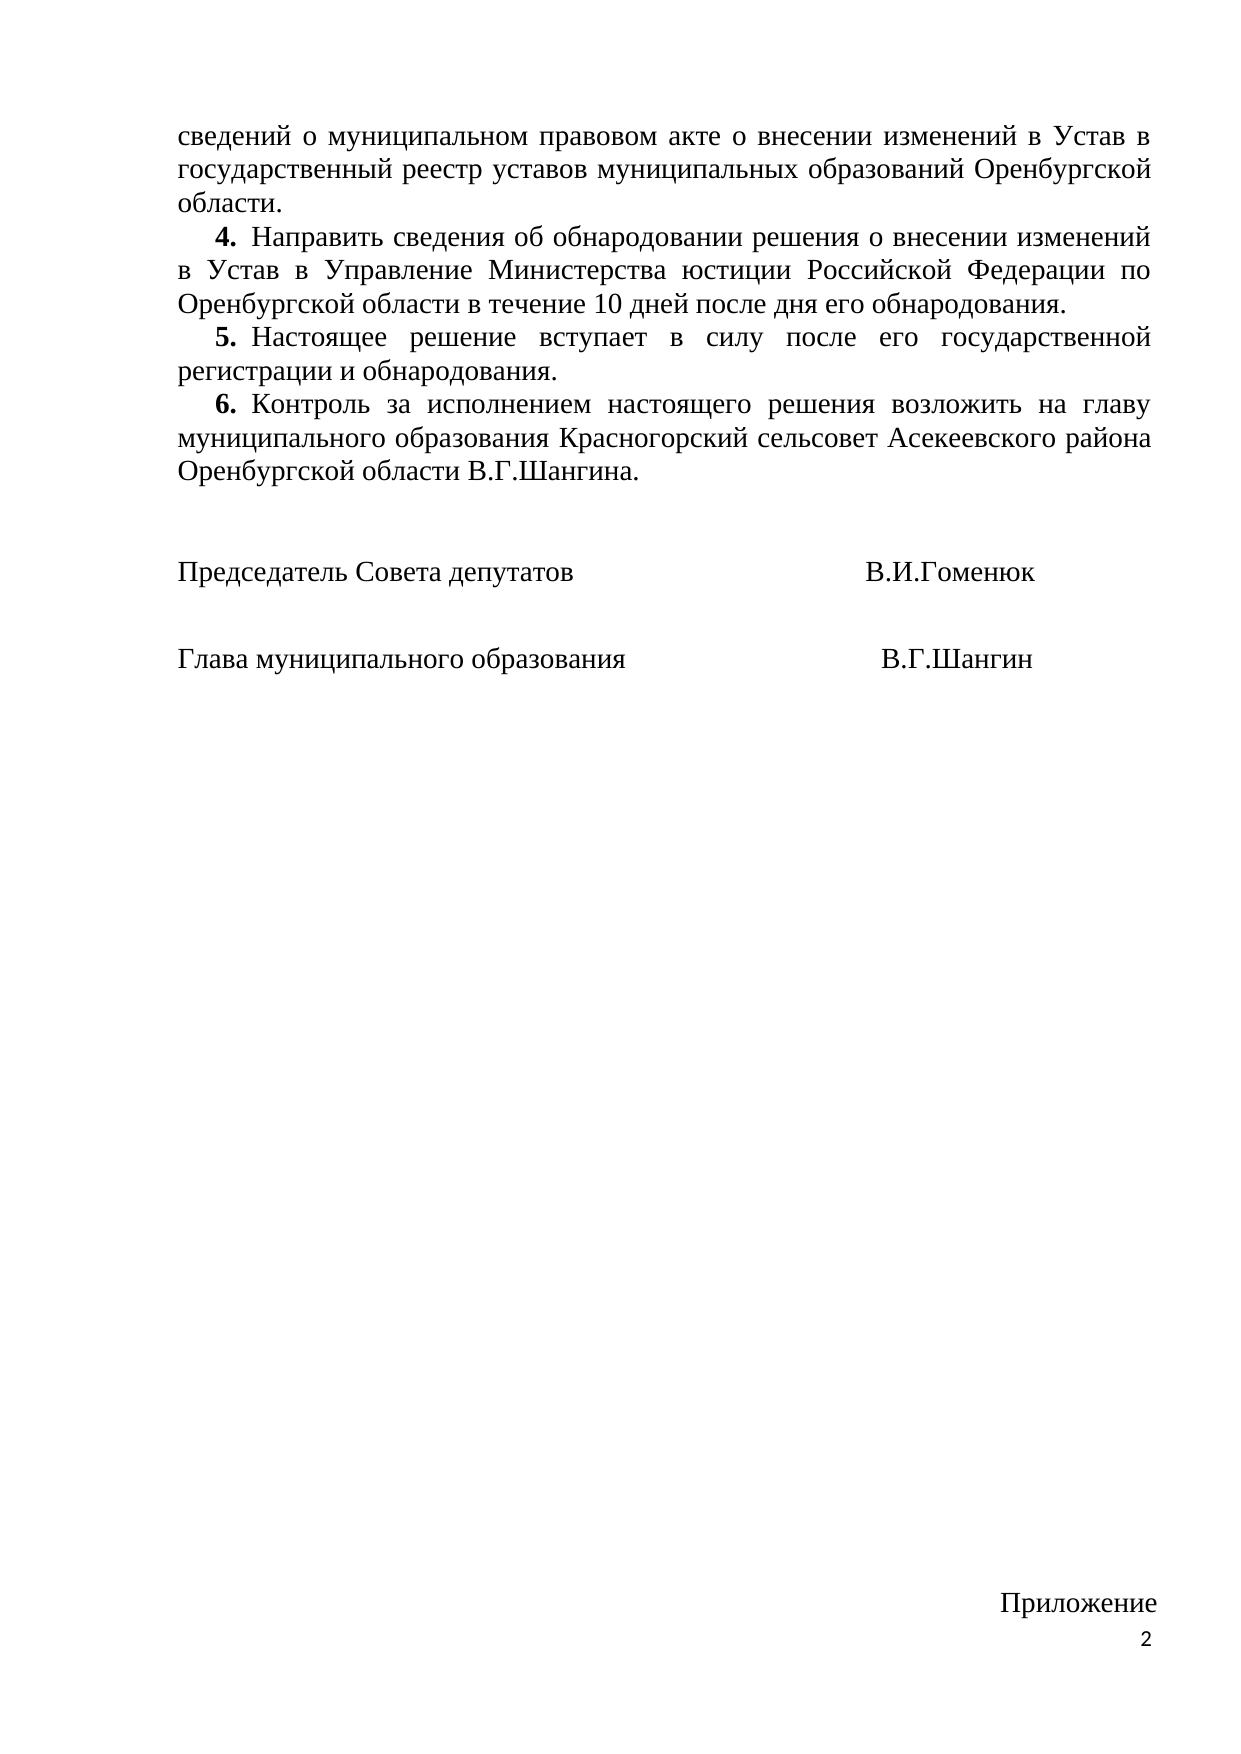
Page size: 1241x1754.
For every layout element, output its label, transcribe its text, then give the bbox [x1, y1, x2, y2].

list Настоящее решение вступает в силу после его государственной регистрации и обнародования. [177, 319, 1152, 386]
text Приложение [693, 1585, 1158, 1618]
list Направить сведения об обнародовании решения о внесении изменений в Устав в Управление Министерства юстиции Российской Федерации по Оренбургской области в течение 10 дней после дня его обнародования. [177, 219, 1152, 319]
list Контроль за исполнением настоящего решения возложить на главу муниципального образования Красногорский сельсовет Асекеевского района Оренбургской области В.Г.Шангина. [177, 386, 1152, 487]
text Глава муниципального образования В.Г.Шангин [177, 641, 1152, 674]
text Председатель Совета депутатов В.И.Гоменюк [177, 554, 1152, 588]
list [177, 118, 1152, 219]
